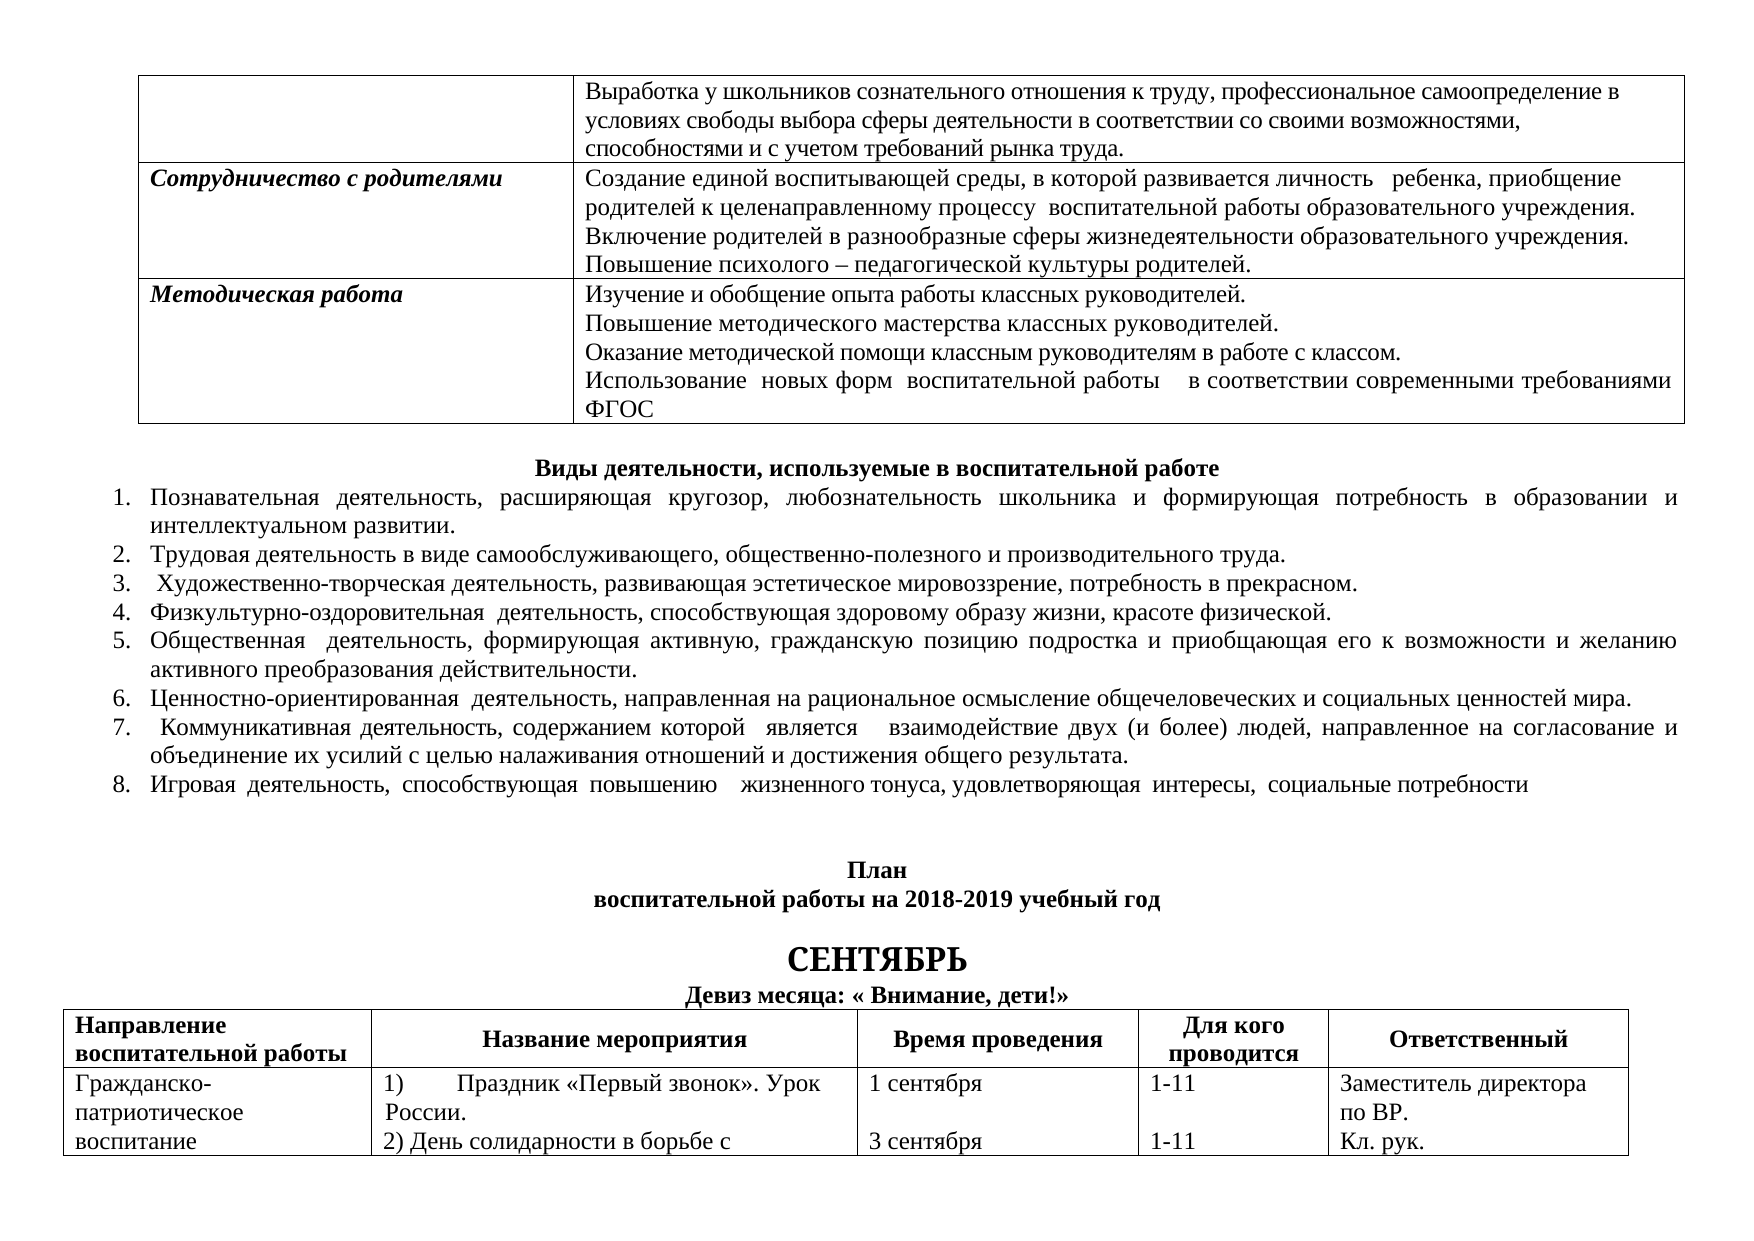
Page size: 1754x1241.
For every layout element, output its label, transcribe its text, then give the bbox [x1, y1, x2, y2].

text Девиз месяца: « Внимание, дети!» [75, 980, 1679, 1009]
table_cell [64, 1068, 371, 1154]
table_header Название мероприятия [372, 1010, 857, 1067]
list Трудовая деятельность в виде самообслуживающего, общественно-полезного и производительного труда. [112, 539, 1679, 568]
list Физкультурно-оздоровительная деятельность, способствующая здоровому образу жизни, красоте физической. [112, 597, 1679, 625]
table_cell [139, 76, 573, 162]
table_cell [1329, 1068, 1628, 1154]
table_cell Создание единой воспитывающей среды, в которой развивается личность ребенка, приобщение родителей к целенаправленному процессу воспитательной работы образовательного учреждения. Включение родителей в разнообразные сферы жизнедеятельности образовательного учреждения. Повышение психолого – педагогической культуры родителей. [574, 163, 1684, 278]
table_header Для кого проводится [1139, 1010, 1328, 1067]
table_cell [858, 1068, 1138, 1154]
list Познавательная деятельность, расширяющая кругозор, любознательность школьника и формирующая потребность в образовании и интеллектуальном развитии. [112, 482, 1679, 539]
table_cell Сотрудничество с родителями [139, 163, 573, 278]
text План [75, 855, 1679, 884]
text Виды деятельности, используемые в воспитательной работе [75, 453, 1679, 482]
table_cell Методическая работа [139, 279, 573, 423]
list Художественно-творческая деятельность, развивающая эстетическое мировоззрение, потребность в прекрасном. [112, 568, 1679, 597]
table_header Ответственный [1329, 1010, 1628, 1067]
list Ценностно-ориентированная деятельность, направленная на рациональное осмысление общечеловеческих и социальных ценностей мира. [112, 683, 1679, 712]
text СЕНТЯБРЬ [75, 942, 1679, 980]
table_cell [574, 76, 1684, 162]
table_cell 1-11 1-11 5-11 [1139, 1068, 1328, 1154]
list Игровая деятельность, способствующая повышению жизненного тонуса, удовлетворяющая интересы, социальные потребности [112, 769, 1679, 798]
table_header Время проведения [858, 1010, 1138, 1067]
table_cell Изучение и обобщение опыта работы классных руководителей. Повышение методического мастерства классных руководителей. Оказание методической помощи классным руководителям в работе с классом. Использование новых форм воспитательной работы в соответствии современными требованиями ФГОС [574, 279, 1684, 423]
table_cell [372, 1068, 857, 1154]
list Общественная деятельность, формирующая активную, гражданскую позицию подростка и приобщающая его к возможности и желанию активного преобразования действительности. [112, 625, 1679, 683]
text воспитательной работы на 2018-2019 учебный год [75, 884, 1679, 913]
list Коммуникативная деятельность, содержанием которой является взаимодействие двух (и более) людей, направленное на согласование и объединение их усилий с целью налаживания отношений и достижения общего результата. [112, 712, 1679, 769]
table_header Направление воспитательной работы [64, 1010, 371, 1067]
